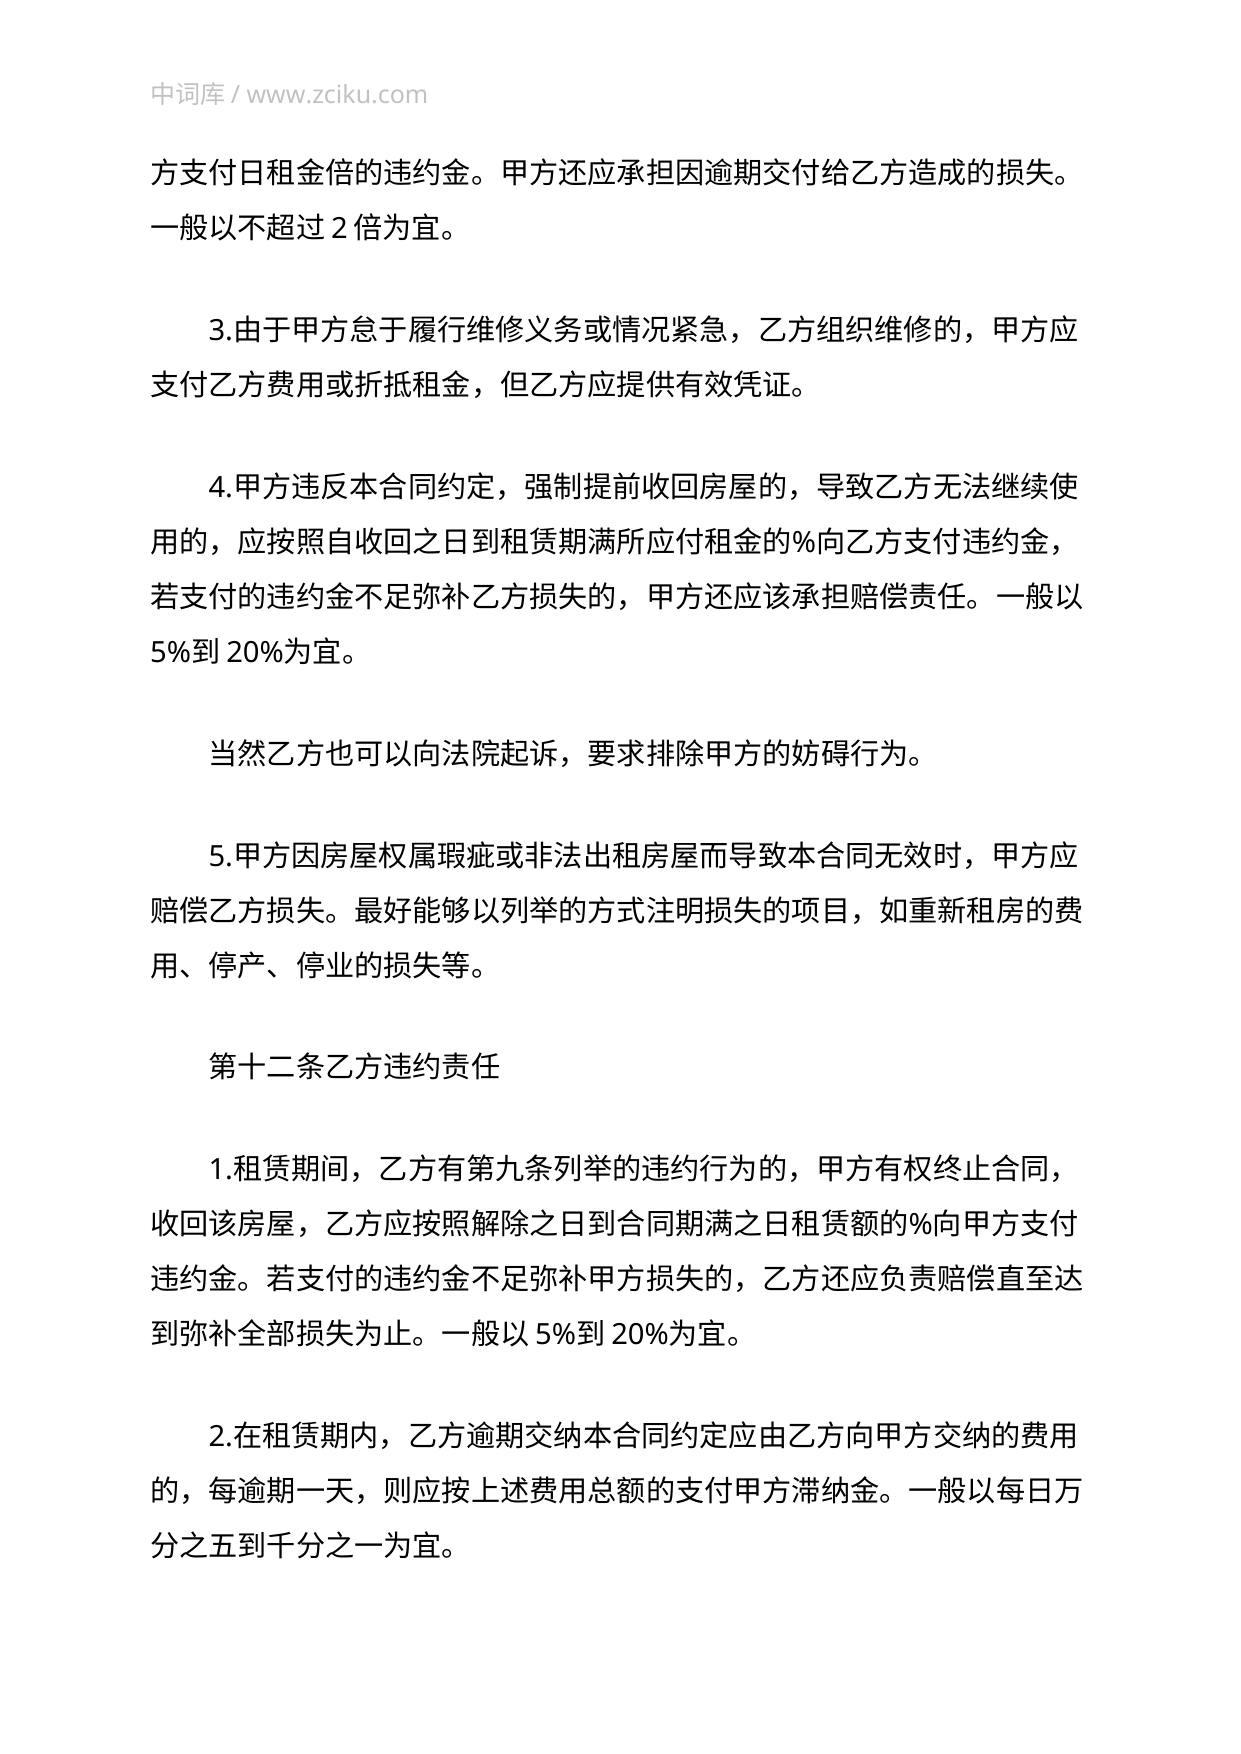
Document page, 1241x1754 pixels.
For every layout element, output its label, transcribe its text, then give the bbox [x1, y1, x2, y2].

text 第十二条乙方违约责任 [150, 1044, 1090, 1086]
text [150, 150, 1090, 247]
text 当然乙方也可以向法院起诉，要求排除甲方的妨碍行为。 [150, 731, 1090, 773]
text 3.由于甲方怠于履行维修义务或情况紧急，乙方组织维修的，甲方应支付乙方费用或折抵租金，但乙方应提供有效凭证。 [150, 307, 1090, 404]
text 4.甲方违反本合同约定，强制提前收回房屋的，导致乙方无法继续使用的，应按照自收回之日到租赁期满所应付租金的%向乙方支付违约金，若支付的违约金不足弥补乙方损失的，甲方还应该承担赔偿责任。一般以5%到20%为宜。 [150, 464, 1090, 671]
text 5.甲方因房屋权属瑕疵或非法出租房屋而导致本合同无效时，甲方应赔偿乙方损失。最好能够以列举的方式注明损失的项目，如重新租房的费用、停产、停业的损失等。 [150, 832, 1090, 984]
text 1.租赁期间，乙方有第九条列举的违约行为的，甲方有权终止合同，收回该房屋，乙方应按照解除之日到合同期满之日租赁额的%向甲方支付违约金。若支付的违约金不足弥补甲方损失的，乙方还应负责赔偿直至达到弥补全部损失为止。一般以5%到20%为宜。 [150, 1146, 1090, 1353]
text 2.在租赁期内，乙方逾期交纳本合同约定应由乙方向甲方交纳的费用的，每逾期一天，则应按上述费用总额的支付甲方滞纳金。一般以每日万分之五到千分之一为宜。 [150, 1413, 1090, 1565]
